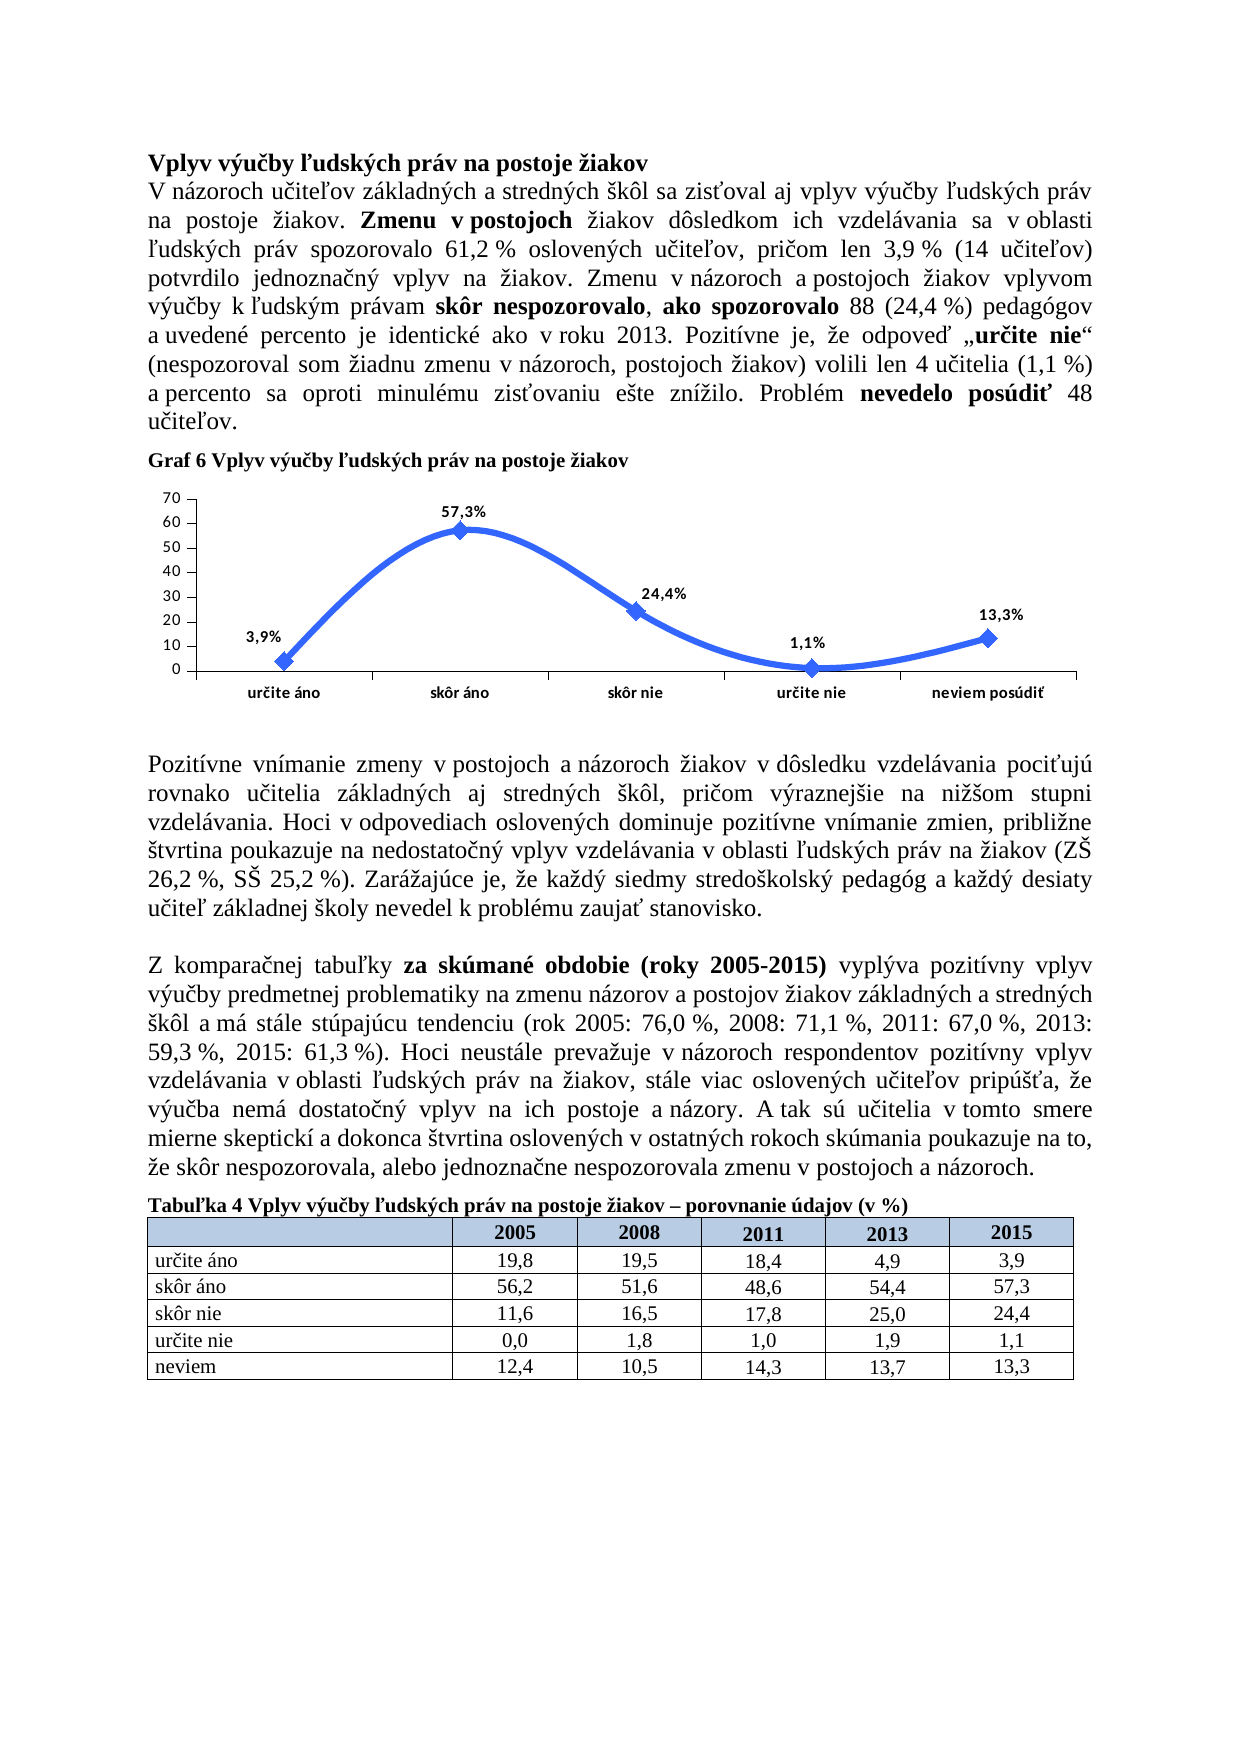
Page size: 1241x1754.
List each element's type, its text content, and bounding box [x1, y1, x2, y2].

table_header 2015 [950, 1218, 1073, 1246]
table_cell určite áno [148, 1247, 452, 1273]
table_header [148, 1218, 452, 1246]
table_cell 16,5 [578, 1300, 701, 1326]
table_header 2013 [826, 1218, 949, 1246]
table_cell 19,5 [578, 1247, 701, 1273]
table_cell 25,0 [826, 1300, 949, 1326]
table_cell neviem [148, 1353, 452, 1379]
table_cell 14,3 [702, 1353, 825, 1379]
table_cell určite nie [148, 1327, 452, 1352]
text Z komparačnej tabuľky za skúmané obdobie (roky 2005-2015) vyplýva pozitívny vplyv výučby predmetnej problematiky na zmenu názorov a postojov žiakov základných a stredných škôl a má stále stúpajúcu tendenciu (rok 2005: 76,0 %, 2008: 71,1 %, 2011: 67,0 %, 2013: 59,3 %, 2015: 61,3 %). Hoci neustále prevažuje v názoroch respondentov pozitívny vplyv vzdelávania v oblasti ľudských práv na žiakov, stále viac oslovených učiteľov pripúšťa, že výučba nemá dostatočný vplyv na ich postoje a názory. A tak sú učitelia v tomto smere mierne skeptickí a dokonca štvrtina oslovených v ostatných rokoch skúmania poukazuje na to, že skôr nespozorovala, alebo jednoznačne nespozorovala zmenu v postojoch a názoroch. [148, 950, 1093, 1180]
table_cell skôr áno [148, 1274, 452, 1299]
table_cell 51,6 [578, 1274, 701, 1299]
table_cell 4,9 [826, 1247, 949, 1273]
table_cell skôr nie [148, 1300, 452, 1326]
table_cell 18,4 [702, 1247, 825, 1273]
table_cell 11,6 [453, 1300, 577, 1326]
table_cell 0,0 [453, 1327, 577, 1352]
table_cell 17,8 [702, 1300, 825, 1326]
table_cell 56,2 [453, 1274, 577, 1299]
table_cell 13,7 [826, 1353, 949, 1379]
table_header 2011 [702, 1218, 825, 1246]
text V názoroch učiteľov základných a stredných škôl sa zisťoval aj vplyv výučby ľudských práv na postoje žiakov. Zmenu v postojoch žiakov dôsledkom ich vzdelávania sa v oblasti ľudských práv spozorovalo 61,2 % oslovených učiteľov, pričom len 3,9 % (14 učiteľov) potvrdilo jednoznačný vplyv na žiakov. Zmenu v názoroch a postojoch žiakov vplyvom výučby k ľudským právam skôr nespozorovalo, ako spozorovalo 88 (24,4 %) pedagógov a uvedené percento je identické ako v roku 2013. Pozitívne je, že odpoveď „určite nie“ (nespozoroval som žiadnu zmenu v názoroch, postojoch žiakov) volili len 4 učitelia (1,1 %) a percento sa oproti minulému zisťovaniu ešte znížilo. Problém nevedelo posúdiť 48 učiteľov. [148, 176, 1093, 435]
table_cell 10,5 [578, 1353, 701, 1379]
table_cell 13,3 [950, 1353, 1073, 1379]
subtitle Vplyv výučby ľudských práv na postoje žiakov [148, 148, 1093, 176]
table_cell 3,9 [950, 1247, 1073, 1273]
text Pozitívne vnímanie zmeny v postojoch a názoroch žiakov v dôsledku vzdelávania pociťujú rovnako učitelia základných aj stredných škôl, pričom výraznejšie na nižšom stupni vzdelávania. Hoci v odpovediach oslovených dominuje pozitívne vnímanie zmien, približne štvrtina poukazuje na nedostatočný vplyv vzdelávania v oblasti ľudských práv na žiakov (ZŠ 26,2 %, SŠ 25,2 %). Zarážajúce je, že každý siedmy stredoškolský pedagóg a každý desiaty učiteľ základnej školy nevedel k problému zaujať stanovisko. [148, 749, 1093, 922]
table_cell 1,9 [826, 1327, 949, 1352]
table_cell 48,6 [702, 1274, 825, 1299]
table_cell 19,8 [453, 1247, 577, 1273]
table_cell 1,8 [578, 1327, 701, 1352]
table_header 2005 [453, 1218, 577, 1246]
table_cell 1,1 [950, 1327, 1073, 1352]
text Graf 6 Vplyv výučby ľudských práv na postoje žiakov [148, 448, 1093, 472]
text Tabuľka 4 Vplyv výučby ľudských práv na postoje žiakov – porovnanie údajov (v %) [148, 1193, 1093, 1217]
table_cell 24,4 [950, 1300, 1073, 1326]
table_header 2008 [578, 1218, 701, 1246]
table_cell 12,4 [453, 1353, 577, 1379]
table_cell 54,4 [826, 1274, 949, 1299]
table_cell 1,0 [702, 1327, 825, 1352]
table_cell 57,3 [950, 1274, 1073, 1299]
